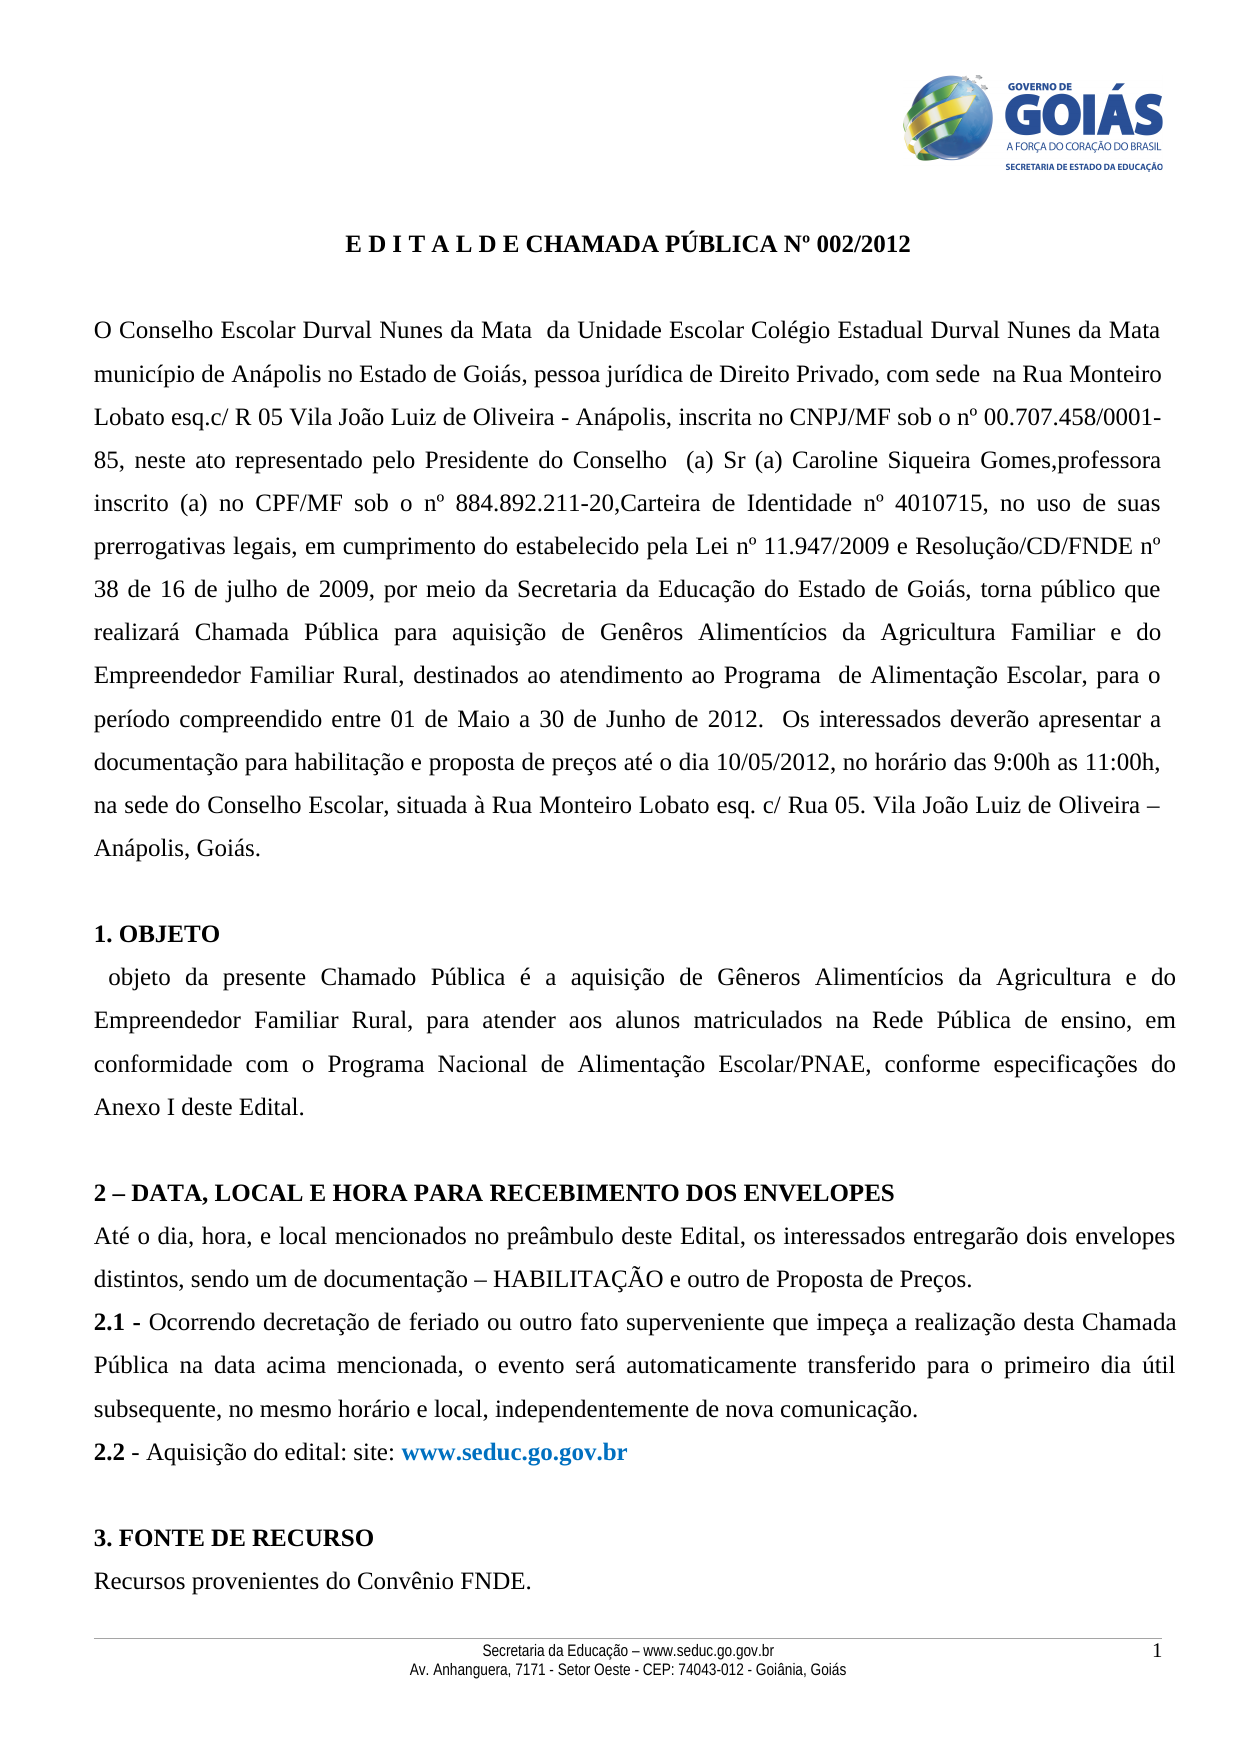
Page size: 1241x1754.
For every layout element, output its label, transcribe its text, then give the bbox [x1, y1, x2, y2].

picture [903, 75, 1163, 172]
text Até o dia, hora, e local mencionados no preâmbulo deste Edital, os interessados entregarão dois envelopes distintos, sendo um de documentação – HABILITAÇÃO e outro de Proposta de Preços. [94, 1221, 1177, 1293]
text E D I T A L D E CHAMADA PÚBLICA Nº 002/2012 [94, 229, 1162, 258]
text 3. FONTE DE RECURSO [94, 1523, 1177, 1552]
text Recursos provenientes do Convênio FNDE. [94, 1566, 1177, 1595]
text 2 – DATA, LOCAL E HORA PARA RECEBIMENTO DOS ENVELOPES [94, 1178, 1177, 1207]
text objeto da presente Chamado Pública é a aquisição de Gêneros Alimentícios da Agricultura e do Empreendedor Familiar Rural, para atender aos alunos matriculados na Rede Pública de ensino, em conformidade com o Programa Nacional de Alimentação Escolar/PNAE, conforme especificações do Anexo I deste Edital. [94, 962, 1177, 1121]
text 2.1 - Ocorrendo decretação de feriado ou outro fato superveniente que impeça a realização desta Chamada Pública na data acima mencionada, o evento será automaticamente transferido para o primeiro dia útil subsequente, no mesmo horário e local, independentemente de nova comunicação. [94, 1307, 1177, 1422]
text O Conselho Escolar Durval Nunes da Mata da Unidade Escolar Colégio Estadual Durval Nunes da Mata município de Anápolis no Estado de Goiás, pessoa jurídica de Direito Privado, com sede na Rua Monteiro Lobato esq.c/ R 05 Vila João Luiz de Oliveira - Anápolis, inscrita no CNPJ/MF sob o nº 00.707.458/0001-85, neste ato representado pelo Presidente do Conselho (a) Sr (a) Caroline Siqueira Gomes,professora inscrito (a) no CPF/MF sob o nº 884.892.211-20,Carteira de Identidade nº 4010715, no uso de suas prerrogativas legais, em cumprimento do estabelecido pela Lei nº 11.947/2009 e Resolução/CD/FNDE nº 38 de 16 de julho de 2009, por meio da Secretaria da Educação do Estado de Goiás, torna público que realizará Chamada Pública para aquisição de Genêros Alimentícios da Agricultura Familiar e do Empreendedor Familiar Rural, destinados ao atendimento ao Programa de Alimentação Escolar, para o período compreendido entre 01 de Maio a 30 de Junho de 2012. Os interessados deverão apresentar a documentação para habilitação e proposta de preços até o dia 10/05/2012, no horário das 9:00h as 11:00h, na sede do Conselho Escolar, situada à Rua Monteiro Lobato esq. c/ Rua 05. Vila João Luiz de Oliveira – Anápolis, Goiás. [94, 316, 1162, 862]
text 2.2 - Aquisição do edital: site: www.seduc.go.gov.br [94, 1437, 1177, 1466]
text 1. OBJETO [94, 919, 1177, 948]
